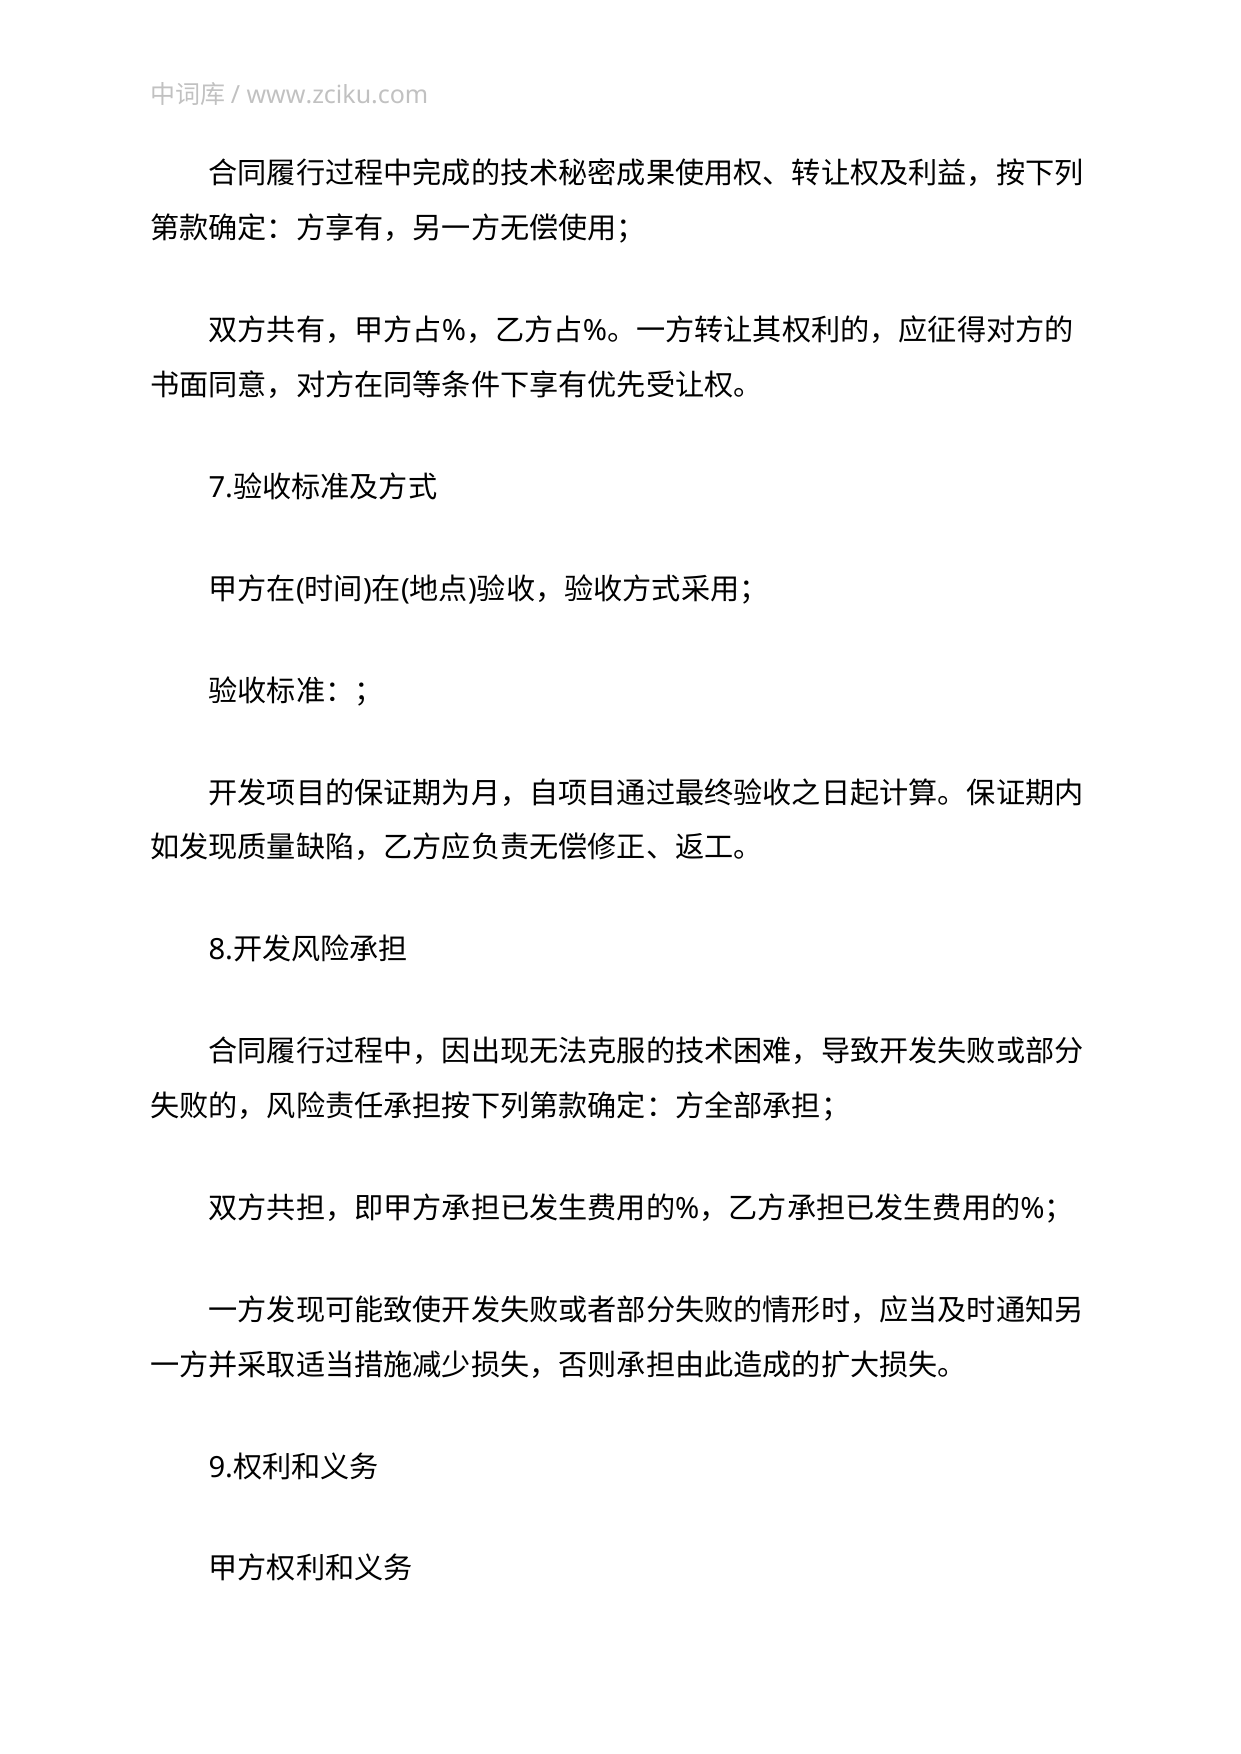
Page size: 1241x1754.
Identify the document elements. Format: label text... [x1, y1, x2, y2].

text 甲方权利和义务 [150, 1545, 1090, 1587]
text 9.权利和义务 [150, 1443, 1090, 1486]
text 双方共有，甲方占%，乙方占%。一方转让其权利的，应征得对方的书面同意，对方在同等条件下享有优先受让权。 [150, 307, 1090, 404]
text 双方共担，即甲方承担已发生费用的%，乙方承担已发生费用的%； [150, 1184, 1090, 1227]
text 7.验收标准及方式 [150, 463, 1090, 506]
text 合同履行过程中，因出现无法克服的技术困难，导致开发失败或部分失败的，风险责任承担按下列第款确定：方全部承担； [150, 1028, 1090, 1125]
text 验收标准：； [150, 667, 1090, 710]
text 一方发现可能致使开发失败或者部分失败的情形时，应当及时通知另一方并采取适当措施减少损失，否则承担由此造成的扩大损失。 [150, 1286, 1090, 1384]
text 合同履行过程中完成的技术秘密成果使用权、转让权及利益，按下列第款确定：方享有，另一方无偿使用； [150, 150, 1090, 247]
text 开发项目的保证期为月，自项目通过最终验收之日起计算。保证期内如发现质量缺陷，乙方应负责无偿修正、返工。 [150, 769, 1090, 866]
text 甲方在(时间)在(地点)验收，验收方式采用； [150, 565, 1090, 608]
text 8.开发风险承担 [150, 926, 1090, 968]
